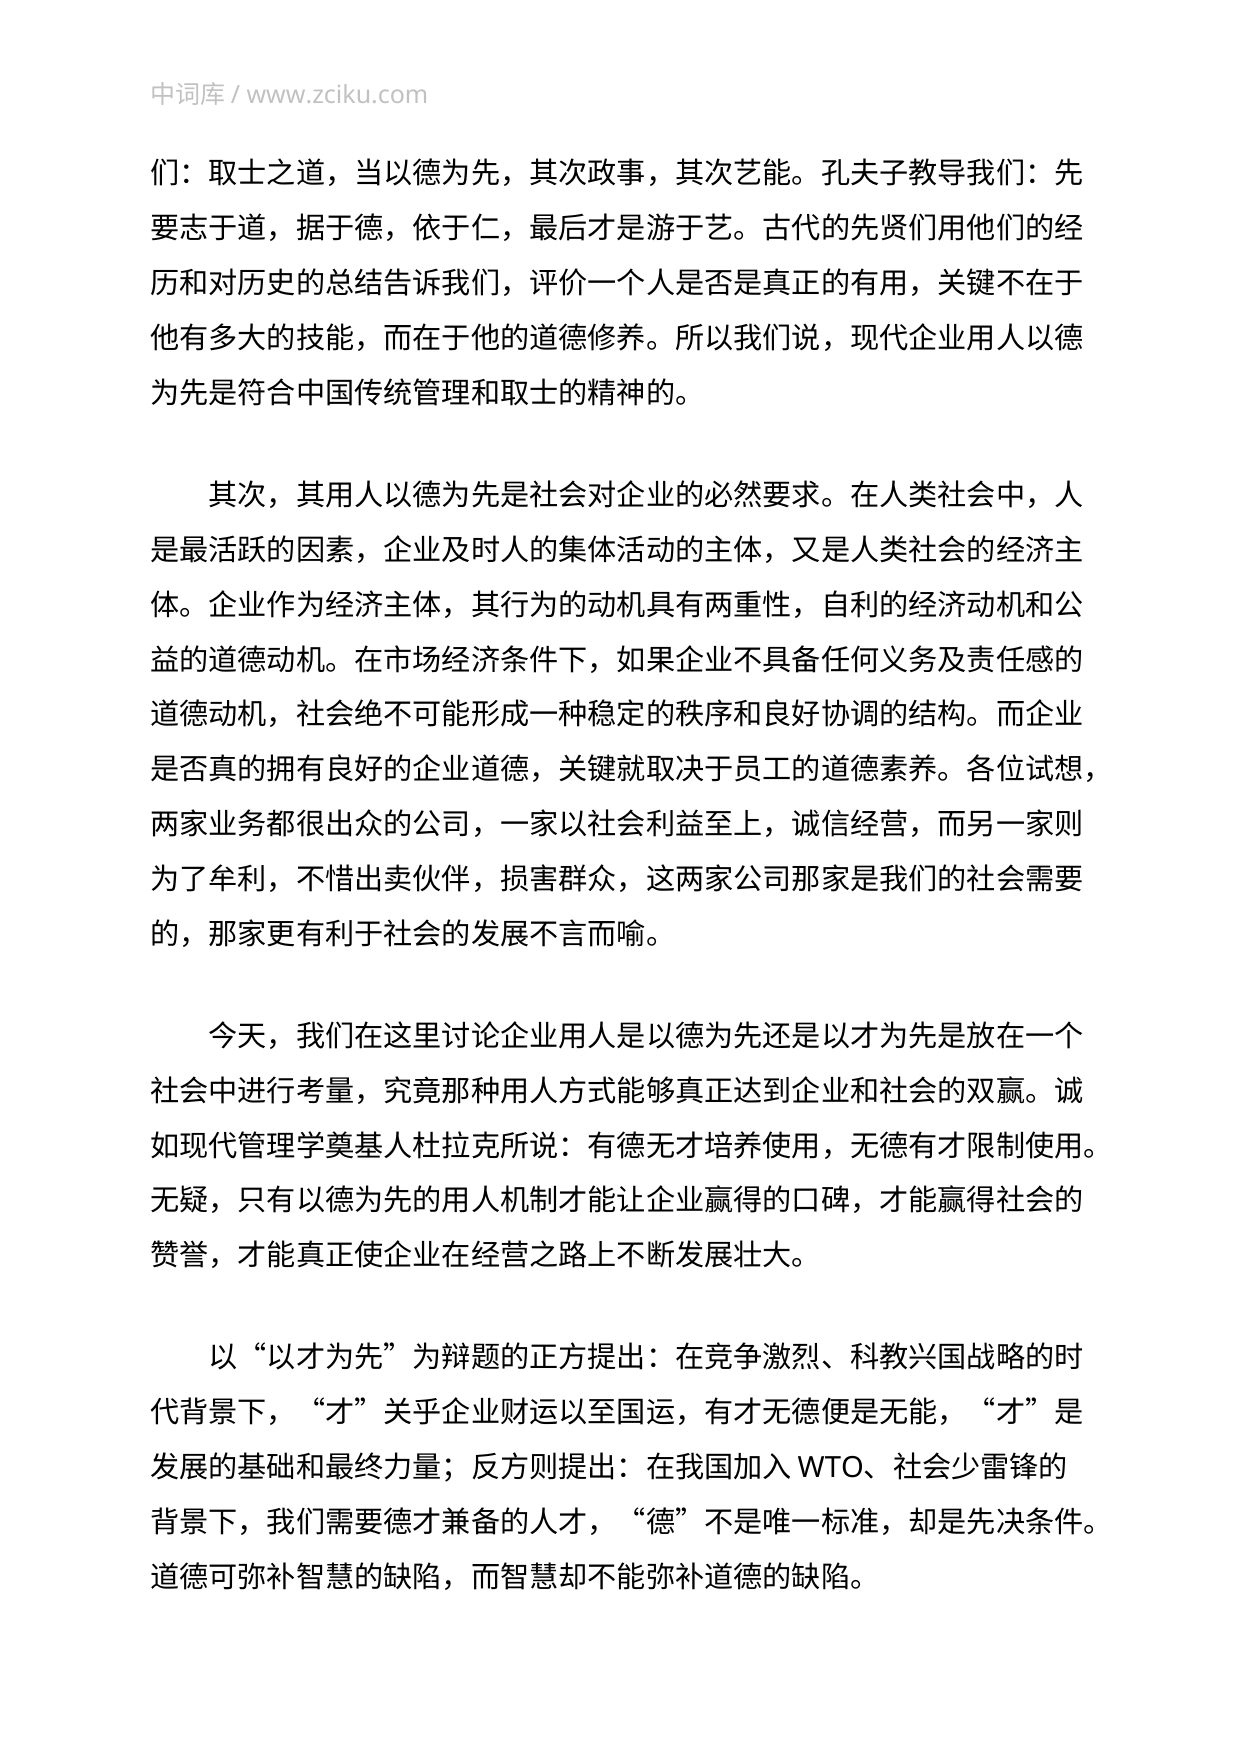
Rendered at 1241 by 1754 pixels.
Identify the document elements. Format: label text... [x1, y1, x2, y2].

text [150, 150, 1090, 412]
text 其次，其用人以德为先是社会对企业的必然要求。在人类社会中，人是最活跃的因素，企业及时人的集体活动的主体，又是人类社会的经济主体。企业作为经济主体，其行为的动机具有两重性，自利的经济动机和公益的道德动机。在市场经济条件下，如果企业不具备任何义务及责任感的道德动机，社会绝不可能形成一种稳定的秩序和良好协调的结构。而企业是否真的拥有良好的企业道德，关键就取决于员工的道德素养。各位试想，两家业务都很出众的公司，一家以社会利益至上，诚信经营，而另一家则为了牟利，不惜出卖伙伴，损害群众，这两家公司那家是我们的社会需要的，那家更有利于社会的发展不言而喻。 [150, 471, 1090, 953]
text 今天，我们在这里讨论企业用人是以德为先还是以才为先是放在一个社会中进行考量，究竟那种用人方式能够真正达到企业和社会的双赢。诚如现代管理学奠基人杜拉克所说：有德无才培养使用，无德有才限制使用。无疑，只有以德为先的用人机制才能让企业赢得的口碑，才能赢得社会的赞誉，才能真正使企业在经营之路上不断发展壮大。 [150, 1012, 1090, 1274]
text 以“以才为先”为辩题的正方提出：在竞争激烈、科教兴国战略的时代背景下，“才”关乎企业财运以至国运，有才无德便是无能，“才”是发展的基础和最终力量；反方则提出：在我国加入WTO、社会少雷锋的背景下，我们需要德才兼备的人才，“德”不是唯一标准，却是先决条件。道德可弥补智慧的缺陷，而智慧却不能弥补道德的缺陷。 [150, 1334, 1090, 1596]
